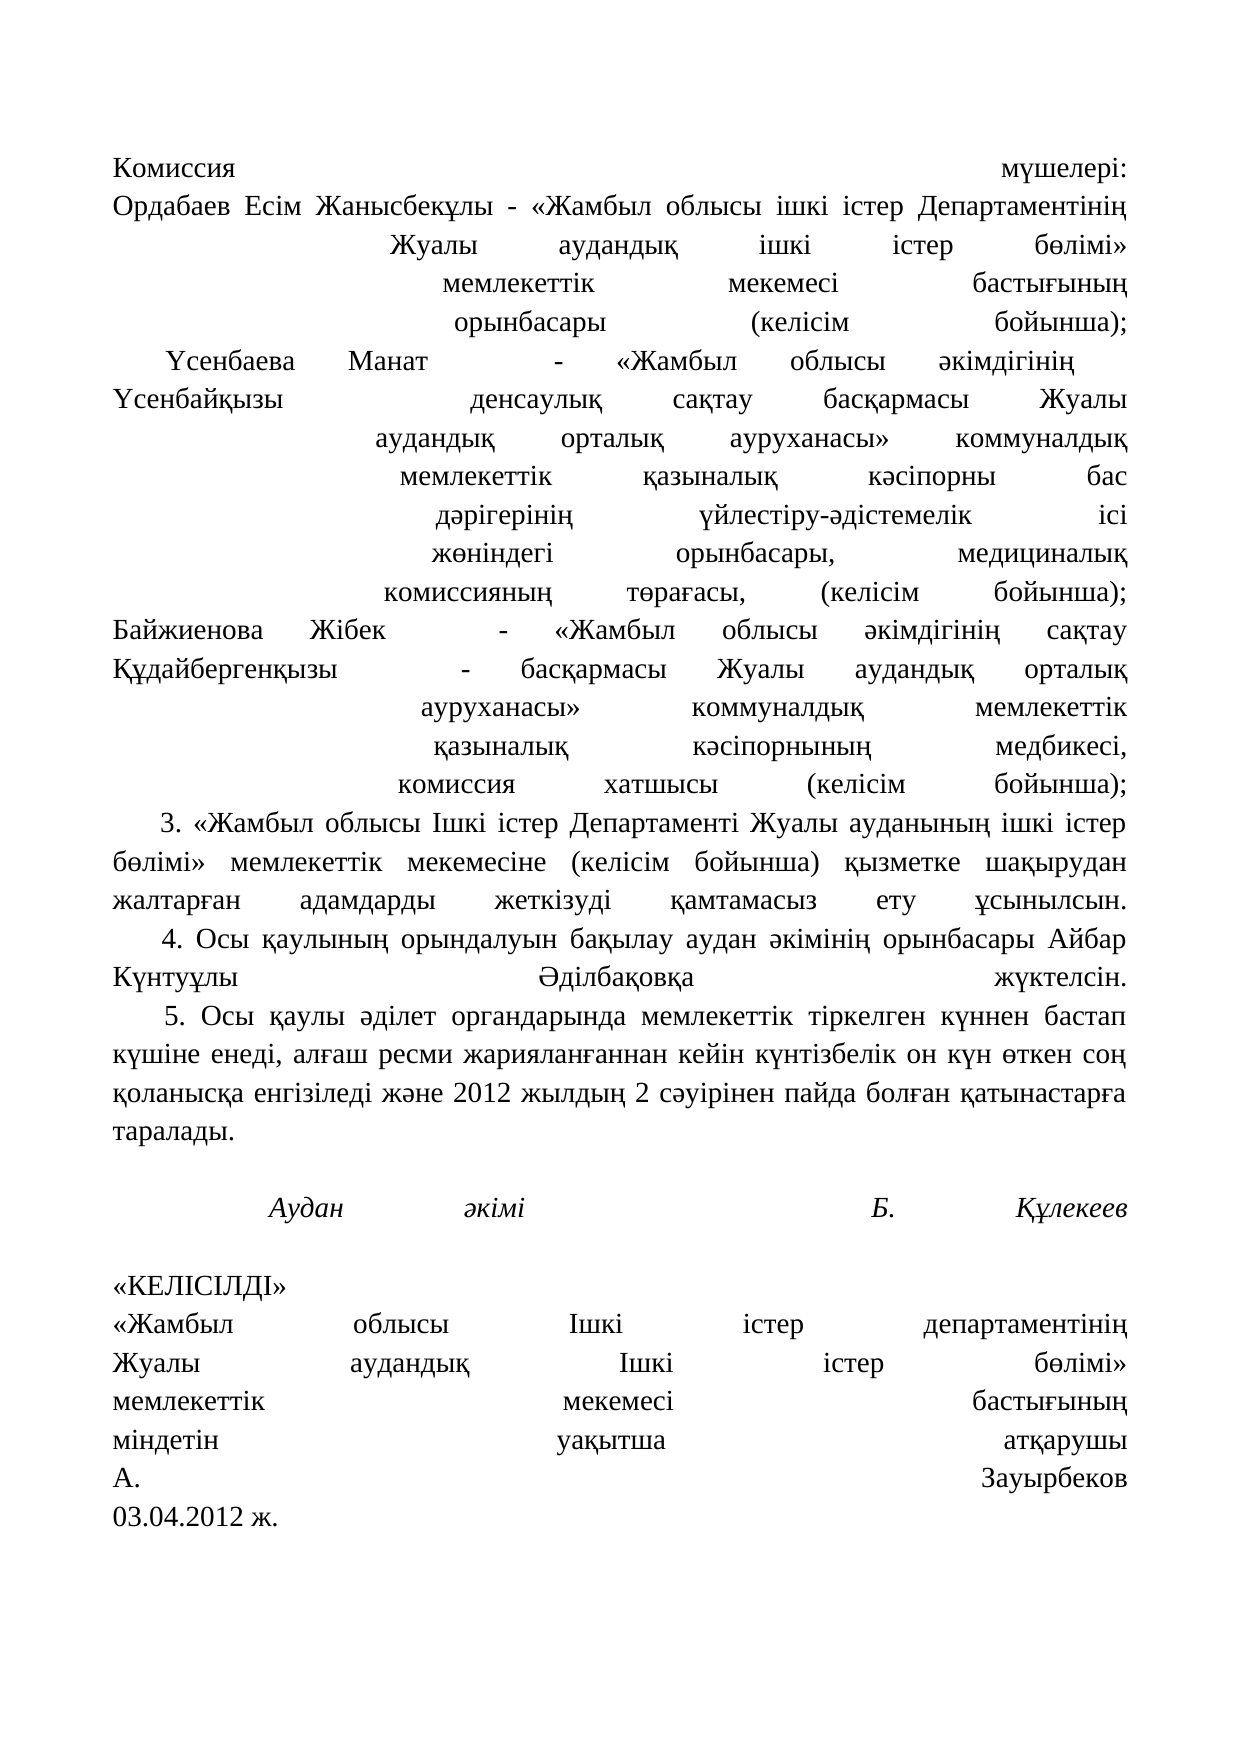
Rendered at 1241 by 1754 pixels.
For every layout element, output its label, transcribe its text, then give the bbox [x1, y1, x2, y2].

text «Жамбыл облысы Ішкі істер департаментінің Жуалы аудандық Ішкі істер бөлімі» мемлекеттік мекемесі бастығының міндетін уақытша атқарушы А. Зауырбеков 03.04.2012 ж. [112, 1306, 1128, 1532]
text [112, 150, 1128, 1301]
